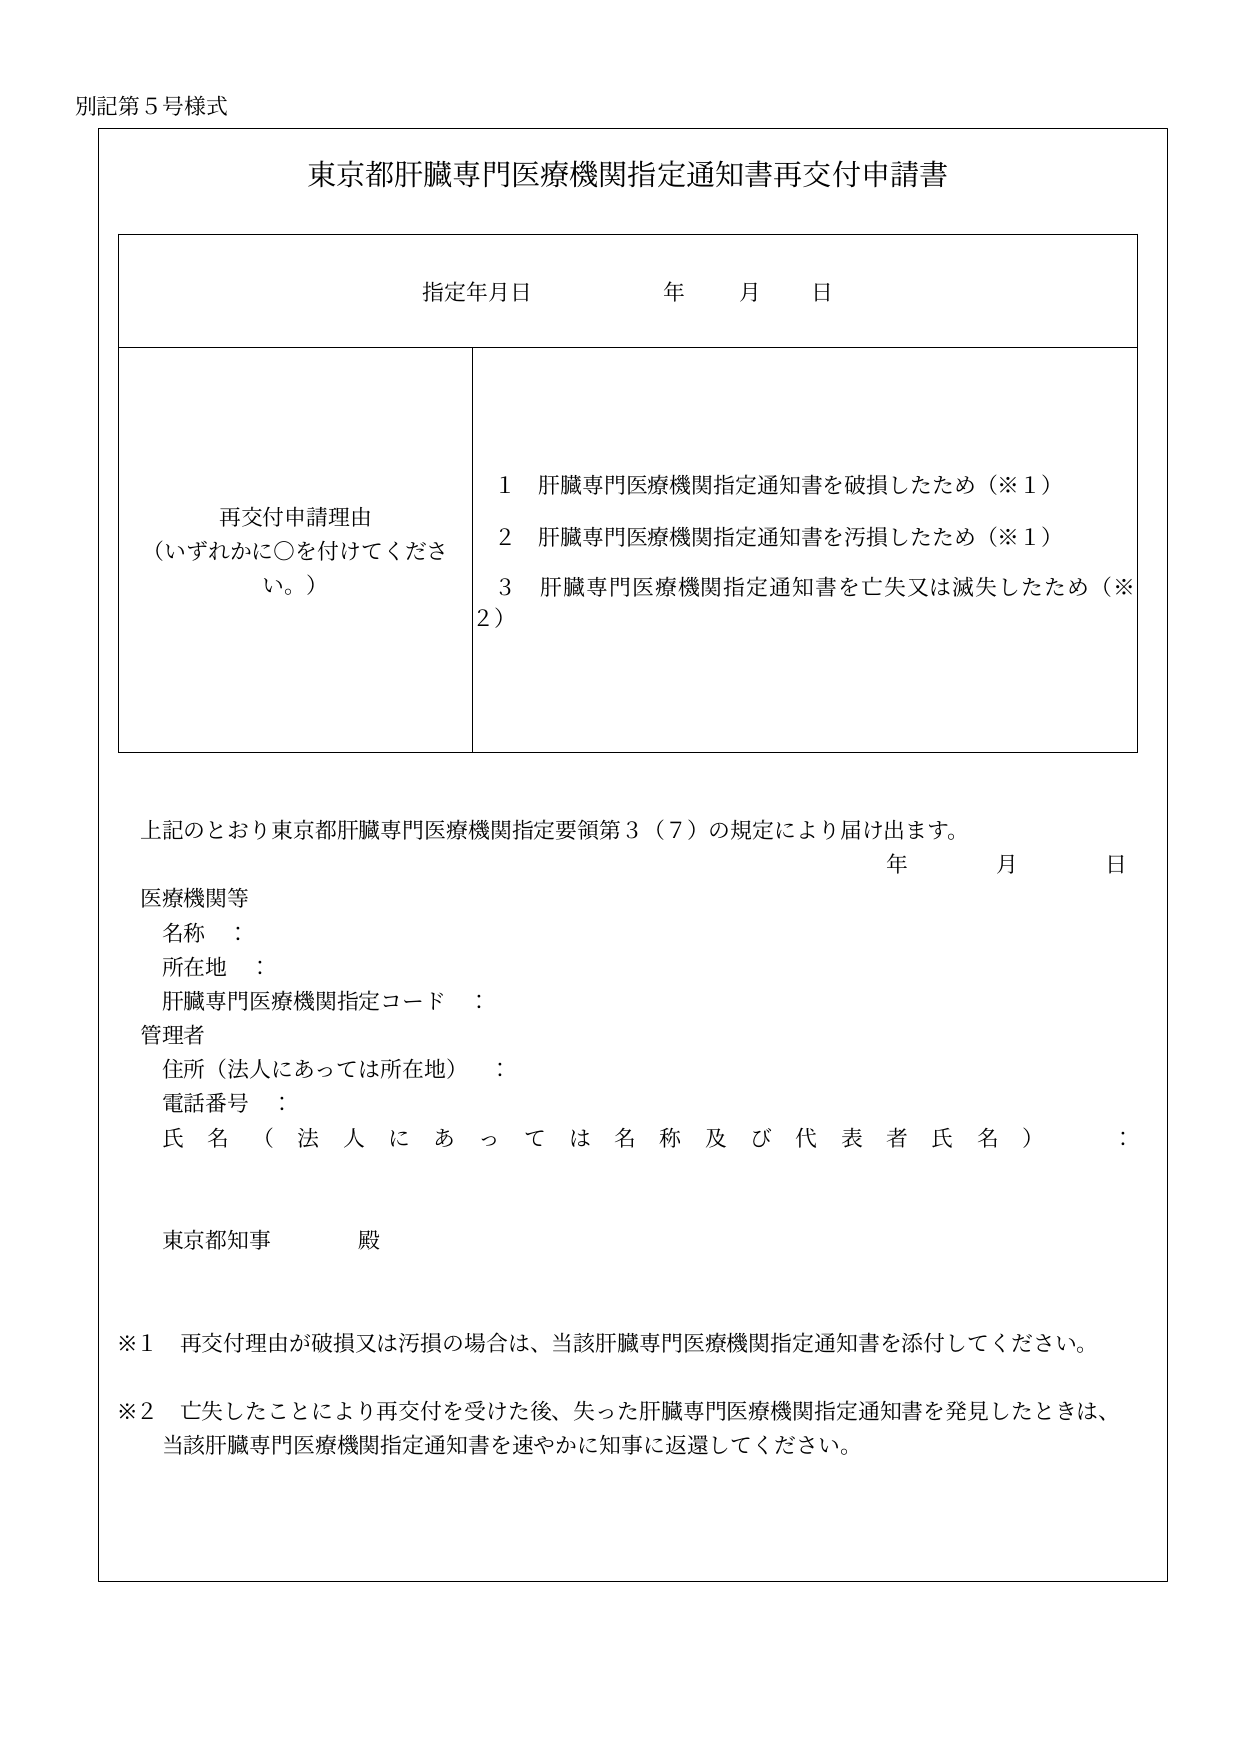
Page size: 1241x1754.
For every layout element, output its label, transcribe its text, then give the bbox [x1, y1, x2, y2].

table_cell １ 肝臓専門医療機関指定通知書を破損したため（※１） ２ 肝臓専門医療機関指定通知書を汚損したため（※１） ３ 肝臓専門医療機関指定通知書を亡失又は滅失したため（※２） [473, 348, 1137, 752]
table_header 東京都肝臓専門医療機関指定通知書再交付申請書 [118, 152, 1137, 233]
table_cell 上記のとおり東京都肝臓専門医療機関指定要領第３（７）の規定により届け出ます。 年 月 日 医療機関等 名称 ： 所在地 ： 肝臓専門医療機関指定コード ： 管理者 住所（法人にあっては所在地） ： 電話番号 ： 氏名（法人にあっては名称及び代表者氏名） ： 東京都知事 殿 ※１ 再交付理由が破損又は汚損の場合は、当該肝臓専門医療機関指定通知書を添付してください。 ※２ 亡失したことにより再交付を受けた後、失った肝臓専門医療機関指定通知書を発見したときは、当該肝臓専門医療機関指定通知書を速やかに知事に返還してください。 [118, 753, 1137, 1520]
table_cell 指定年月日 年 月 日 [119, 235, 1137, 347]
table_cell 再交付申請理由 （いずれかに○を付けてください。） [119, 348, 472, 752]
